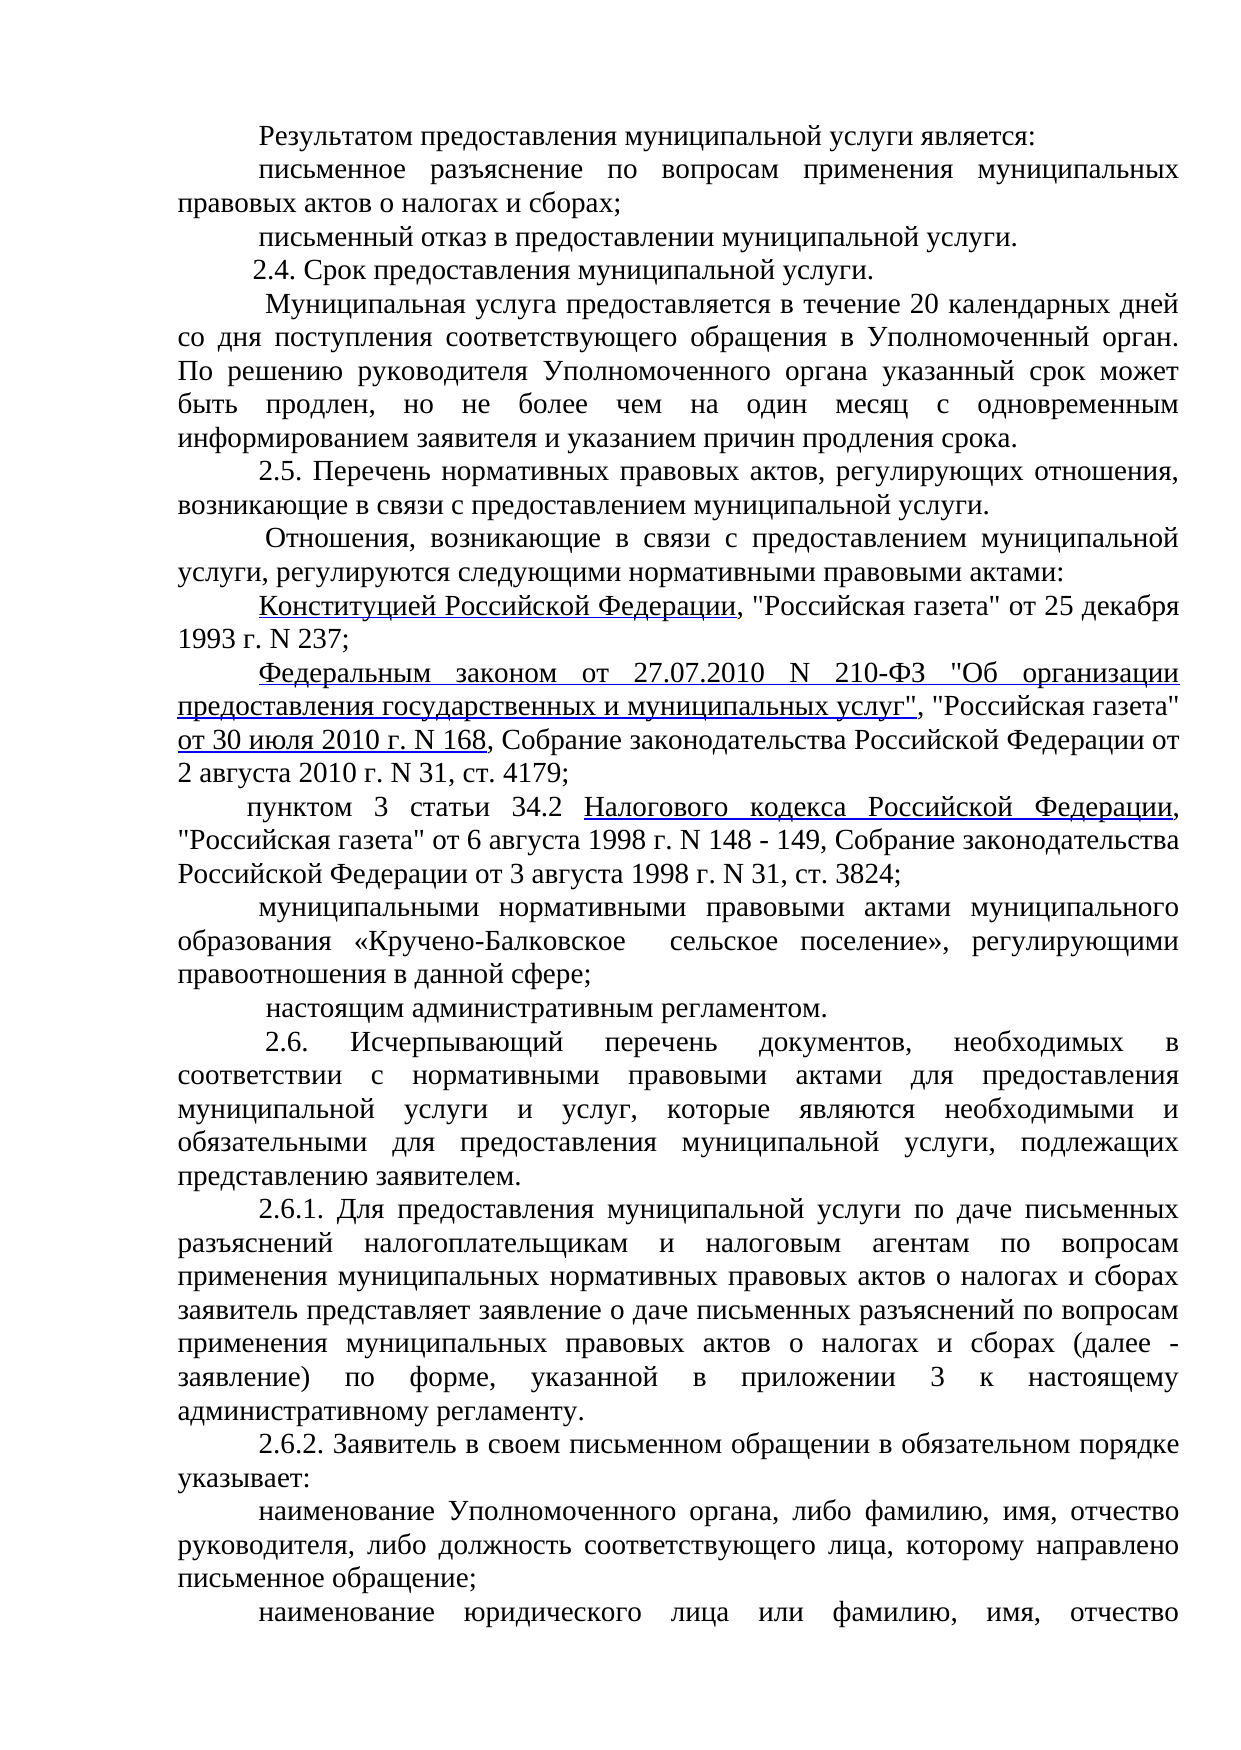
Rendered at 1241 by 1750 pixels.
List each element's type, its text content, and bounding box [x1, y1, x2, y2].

text настоящим административным регламентом. [177, 990, 1180, 1024]
text письменное разъяснение по вопросам применения муниципальных правовых актов о налогах и сборах; [177, 152, 1180, 219]
text Результатом предоставления муниципальной услуги является: [177, 118, 1180, 152]
text 2.6.2. Заявитель в своем письменном обращении в обязательном порядке указывает: [177, 1426, 1180, 1493]
text муниципальными нормативными правовыми актами муниципального образования «Кручено-Балковское сельское поселение», регулирующими правоотношения в данной сфере; [177, 889, 1180, 990]
text письменный отказ в предоставлении муниципальной услуги. [177, 219, 1180, 252]
text 2.4. Срок предоставления муниципальной услуги. [252, 252, 1180, 286]
text 2.6.1. Для предоставления муниципальной услуги по даче письменных разъяснений налогоплательщикам и налоговым агентам по вопросам применения муниципальных нормативных правовых актов о налогах и сборах заявитель представляет заявление о даче письменных разъяснений по вопросам применения муниципальных правовых актов о налогах и сборах (далее - заявление) по форме, указанной в приложении 3 к настоящему административному регламенту. [177, 1191, 1180, 1426]
text Федеральным законом от 27.07.2010 N 210-ФЗ "Об организации предоставления государственных и муниципальных услуг", "Российская газета" от 30 июля 2010 г. N 168, Собрание законодательства Российской Федерации от 2 августа 2010 г. N 31, ст. 4179; [177, 655, 1180, 789]
text Конституцией Российской Федерации, "Российская газета" от 25 декабря 1993 г. N 237; [177, 588, 1180, 655]
text Отношения, возникающие в связи с предоставлением муниципальной услуги, регулируются следующими нормативными правовыми актами: [177, 521, 1180, 588]
text 2.5. Перечень нормативных правовых актов, регулирующих отношения, возникающие в связи с предоставлением муниципальной услуги. [177, 453, 1180, 521]
text наименование Уполномоченного органа, либо фамилию, имя, отчество руководителя, либо должность соответствующего лица, которому направлено письменное обращение; [177, 1493, 1180, 1594]
text пунктом 3 статьи 34.2 Налогового кодекса Российской Федерации, "Российская газета" от 6 августа 1998 г. N 148 - 149, Собрание законодательства Российской Федерации от 3 августа 1998 г. N 31, ст. 3824; [177, 789, 1180, 889]
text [177, 1594, 1180, 1627]
text 2.6. Исчерпывающий перечень документов, необходимых в соответствии с нормативными правовыми актами для предоставления муниципальной услуги и услуг, которые являются необходимыми и обязательными для предоставления муниципальной услуги, подлежащих представлению заявителем. [177, 1024, 1180, 1191]
text Муниципальная услуга предоставляется в течение 20 календарных дней со дня поступления соответствующего обращения в Уполномоченный орган. По решению руководителя Уполномоченного органа указанный срок может быть продлен, но не более чем на один месяц с одновременным информированием заявителя и указанием причин продления срока. [177, 286, 1180, 453]
